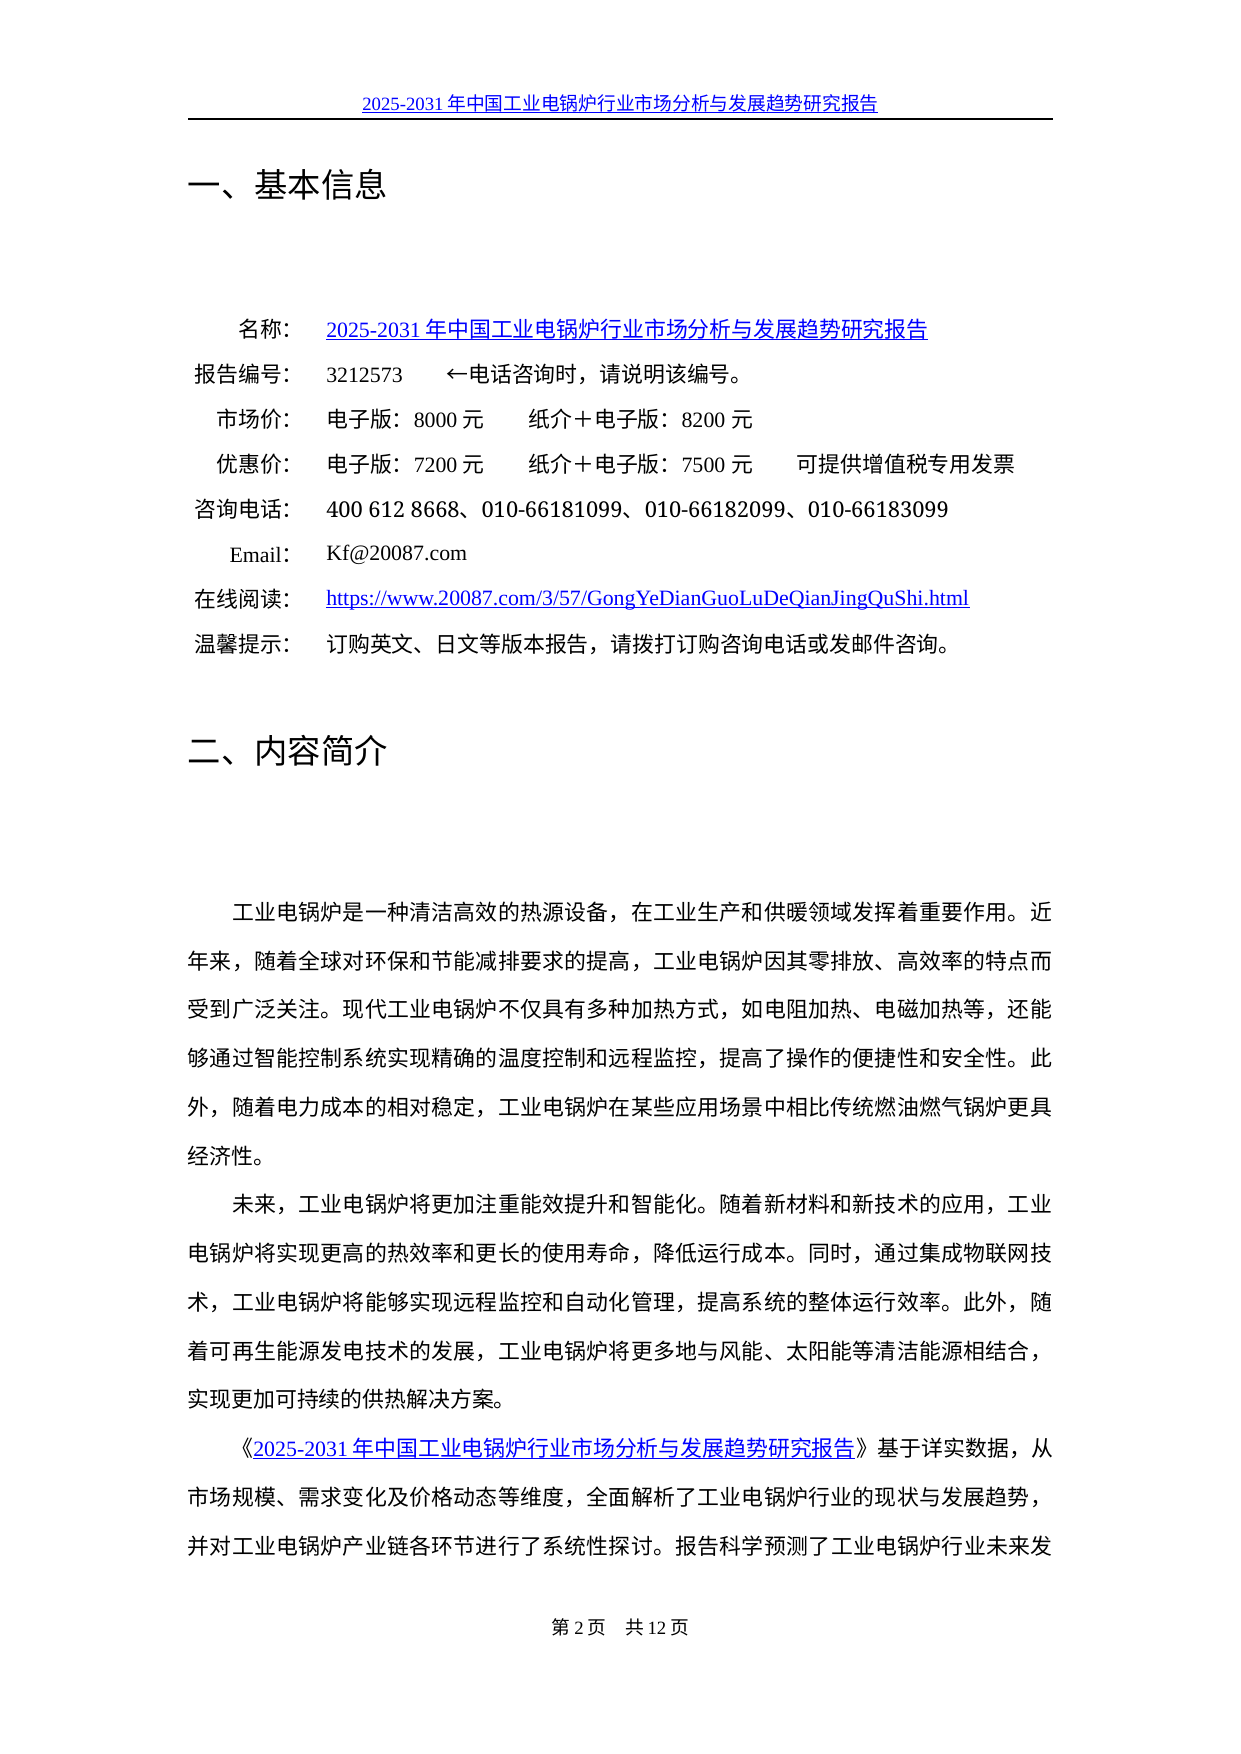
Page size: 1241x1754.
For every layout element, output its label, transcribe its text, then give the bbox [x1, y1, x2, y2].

table_cell 400 612 8668、010-66181099、010-66182099、010-66183099 [315, 492, 1073, 537]
table_header 2025-2031年中国工业电锅炉行业市场分析与发展趋势研究报告 [315, 312, 1073, 357]
table_cell 温馨提示： [167, 627, 315, 672]
title 一、基本信息 [187, 150, 1053, 215]
table_cell 订购英文、日文等版本报告，请拨打订购咨询电话或发邮件咨询。 [315, 627, 1073, 672]
table_cell Kf@20087.com [315, 537, 1073, 582]
table_cell 电子版：8000 元 纸介＋电子版：8200 元 [315, 402, 1073, 447]
table_cell 优惠价： [167, 447, 315, 492]
table_cell 在线阅读： [167, 582, 315, 627]
table_cell Email： [167, 537, 315, 582]
table_header 名称： [167, 312, 315, 357]
table_cell 市场价： [167, 402, 315, 447]
table_cell 咨询电话： [167, 492, 315, 537]
table_cell 电子版：7200 元 纸介＋电子版：7500 元 可提供增值税专用发票 [315, 447, 1073, 492]
title 二、内容简介 [187, 717, 1053, 782]
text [187, 894, 1053, 1561]
table_cell 报告编号： [167, 357, 315, 402]
table_cell [315, 582, 1073, 627]
table_cell 3212573 ←电话咨询时，请说明该编号。 [315, 357, 1073, 402]
